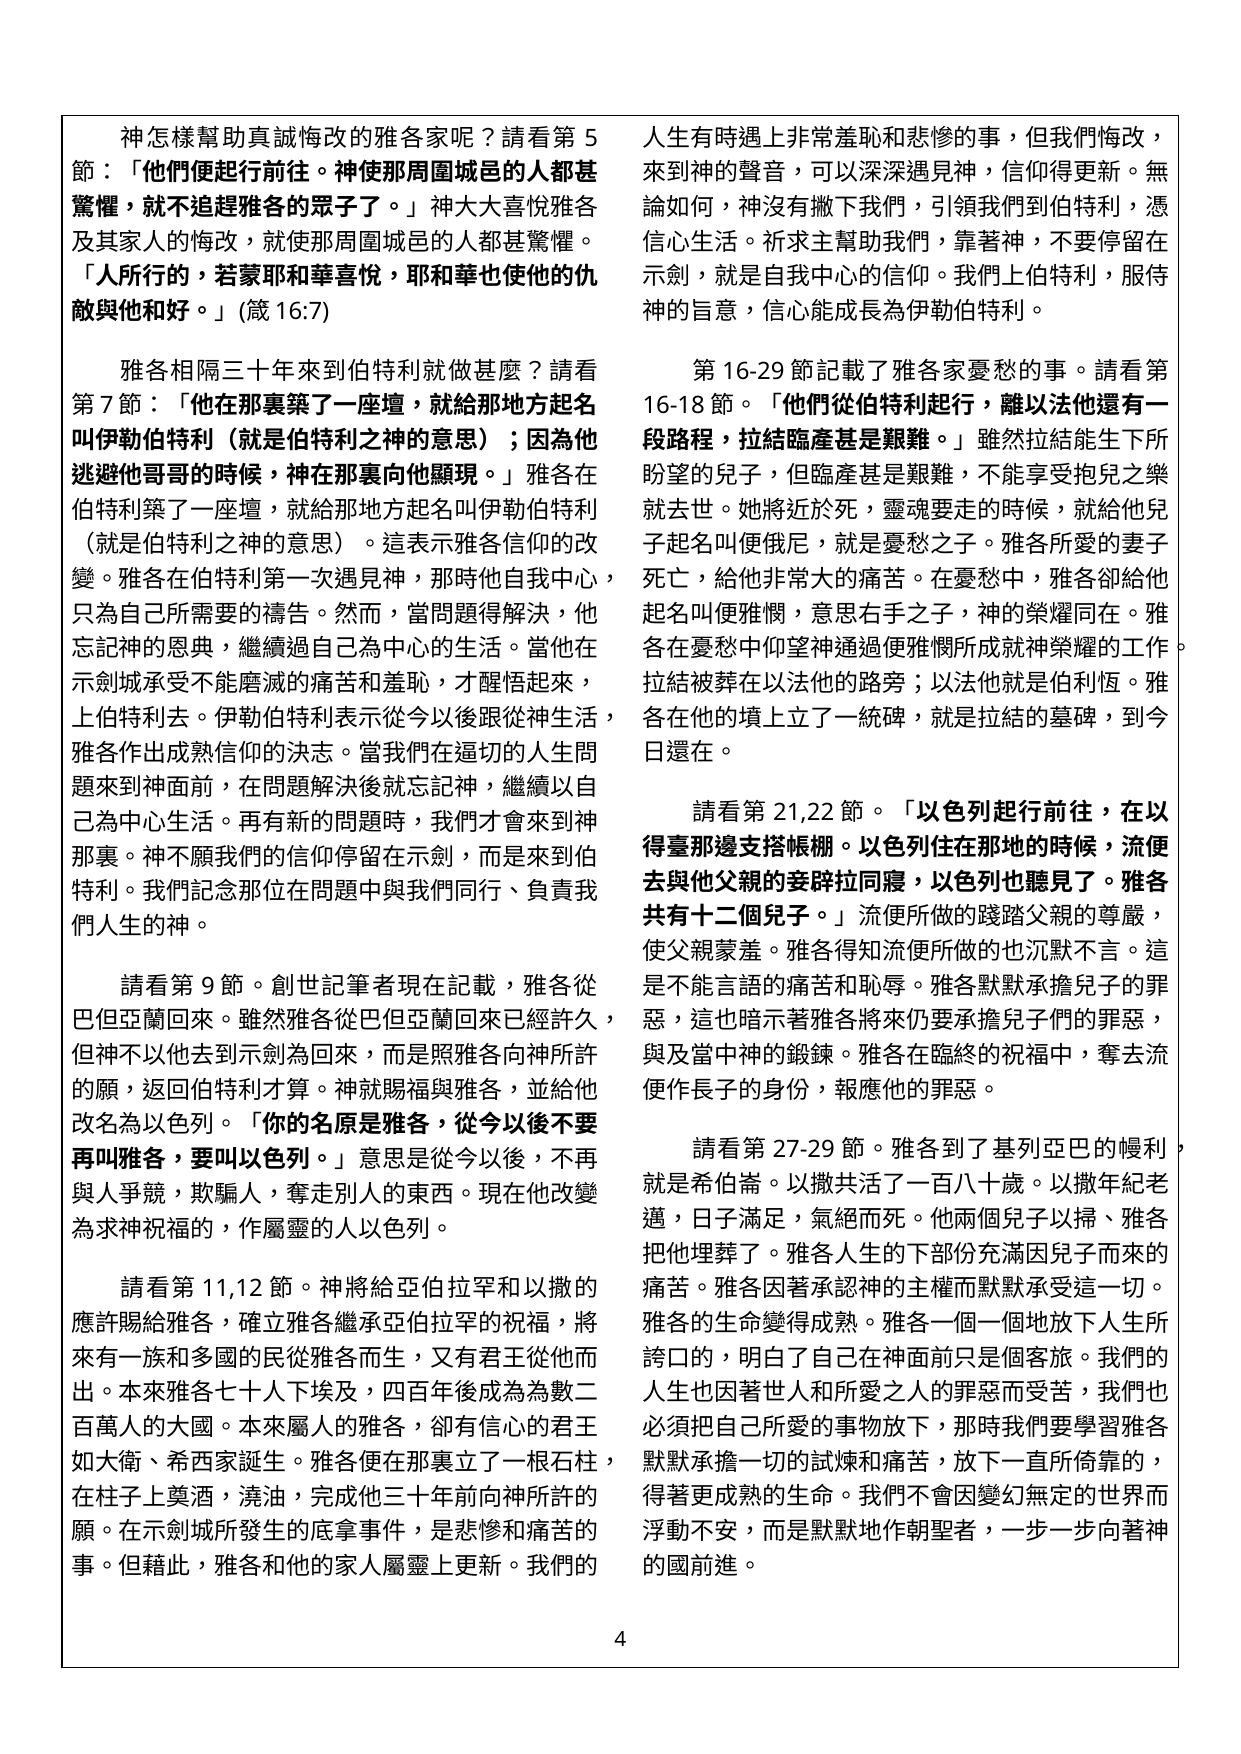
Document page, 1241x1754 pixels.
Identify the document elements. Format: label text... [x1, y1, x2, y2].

text 請看第11,12節。神將給亞伯拉罕和以撒的應許賜給雅各，確立雅各繼承亞伯拉罕的祝福，將來有一族和多國的民從雅各而生，又有君王從他而出。本來雅各七十人下埃及，四百年後成為為數二百萬人的大國。本來屬人的雅各，卻有信心的君王如大衛、希西家誕生。雅各便在那裏立了一根石柱，在柱子上奠酒，澆油，完成他三十年前向神所許的願。在示劍城所發生的底拿事件，是悲慘和痛苦的事。但藉此，雅各和他的家人屬靈上更新。我們的人生有時遇上非常羞恥和悲慘的事，但我們悔改，來到神的聲音，可以深深遇見神，信仰得更新。無論如何，神沒有撇下我們，引領我們到伯特利，憑信心生活。祈求主幫助我們，靠著神，不要停留在示劍，就是自我中心的信仰。我們上伯特利，服侍神的旨意，信心能成長為伊勒伯特利。 [71, 1269, 598, 1581]
text 第16-29節記載了雅各家憂愁的事。請看第16-18節。「他們從伯特利起行，離以法他還有一段路程，拉結臨產甚是艱難。」雖然拉結能生下所盼望的兒子，但臨產甚是艱難，不能享受抱兒之樂就去世。她將近於死，靈魂要走的時候，就給他兒子起名叫便俄尼，就是憂愁之子。雅各所愛的妻子死亡，給他非常大的痛苦。在憂愁中，雅各卻給他起名叫便雅憫，意思右手之子，神的榮燿同在。雅各在憂愁中仰望神通過便雅憫所成就神榮耀的工作。拉結被葬在以法他的路旁；以法他就是伯利恆。雅各在他的墳上立了一統碑，就是拉結的墓碑，到今日還在。 [642, 351, 1169, 768]
text 請看第9節。創世記筆者現在記載，雅各從巴但亞蘭回來。雖然雅各從巴但亞蘭回來已經許久，但神不以他去到示劍為回來，而是照雅各向神所許的願，返回伯特利才算。神就賜福與雅各，並給他改名為以色列。「你的名原是雅各，從今以後不要再叫雅各，要叫以色列。」意思是從今以後，不再與人爭競，欺騙人，奪走別人的東西。現在他改變為求神祝福的，作屬靈的人以色列。 [71, 966, 598, 1244]
text 請看第21,22節。「以色列起行前往，在以得臺那邊支搭帳棚。以色列住在那地的時候，流便去與他父親的妾辟拉同寢，以色列也聽見了。雅各共有十二個兒子。」流便所做的踐踏父親的尊嚴，使父親蒙羞。雅各得知流便所做的也沉默不言。這是不能言語的痛苦和恥辱。雅各默默承擔兒子的罪惡，這也暗示著雅各將來仍要承擔兒子們的罪惡，與及當中神的鍛鍊。雅各在臨終的祝福中，奪去流便作長子的身份，報應他的罪惡。 [642, 793, 1169, 1105]
text 請看第11,12節。神將給亞伯拉罕和以撒的應許賜給雅各，確立雅各繼承亞伯拉罕的祝福，將來有一族和多國的民從雅各而生，又有君王從他而出。本來雅各七十人下埃及，四百年後成為為數二百萬人的大國。本來屬人的雅各，卻有信心的君王如大衛、希西家誕生。雅各便在那裏立了一根石柱，在柱子上奠酒，澆油，完成他三十年前向神所許的願。在示劍城所發生的底拿事件，是悲慘和痛苦的事。但藉此，雅各和他的家人屬靈上更新。我們的人生有時遇上非常羞恥和悲慘的事，但我們悔改，來到神的聲音，可以深深遇見神，信仰得更新。無論如何，神沒有撇下我們，引領我們到伯特利，憑信心生活。祈求主幫助我們，靠著神，不要停留在示劍，就是自我中心的信仰。我們上伯特利，服侍神的旨意，信心能成長為伊勒伯特利。 [642, 118, 1169, 326]
text 神怎樣幫助真誠悔改的雅各家呢？請看第5節：「他們便起行前往。神使那周圍城邑的人都甚驚懼，就不追趕雅各的眾子了。」神大大喜悅雅各及其家人的悔改，就使那周圍城邑的人都甚驚懼。「人所行的，若蒙耶和華喜悅，耶和華也使他的仇敵與他和好。」(箴16:7) [71, 118, 598, 326]
text 請看第27-29節。雅各到了基列亞巴的幔利，就是希伯崙。以撒共活了一百八十歲。以撒年紀老邁，日子滿足，氣絕而死。他兩個兒子以掃、雅各把他埋葬了。雅各人生的下部份充滿因兒子而來的痛苦。雅各因著承認神的主權而默默承受這一切。雅各的生命變得成熟。雅各一個一個地放下人生所誇口的，明白了自己在神面前只是個客旅。我們的人生也因著世人和所愛之人的罪惡而受苦，我們也必須把自己所愛的事物放下，那時我們要學習雅各默默承擔一切的試煉和痛苦，放下一直所倚靠的，得著更成熟的生命。我們不會因變幻無定的世界而浮動不安，而是默默地作朝聖者，一步一步向著神的國前進。 [642, 1130, 1169, 1581]
text 雅各相隔三十年來到伯特利就做甚麼？請看第7節：「他在那裏築了一座壇，就給那地方起名叫伊勒伯特利（就是伯特利之神的意思）；因為他逃避他哥哥的時候，神在那裏向他顯現。」雅各在伯特利築了一座壇，就給那地方起名叫伊勒伯特利（就是伯特利之神的意思）。這表示雅各信仰的改變。雅各在伯特利第一次遇見神，那時他自我中心，只為自己所需要的禱告。然而，當問題得解決，他忘記神的恩典，繼續過自己為中心的生活。當他在示劍城承受不能磨滅的痛苦和羞恥，才醒悟起來，上伯特利去。伊勒伯特利表示從今以後跟從神生活，雅各作出成熟信仰的決志。當我們在逼切的人生問題來到神面前，在問題解決後就忘記神，繼續以自己為中心生活。再有新的問題時，我們才會來到神那裏。神不願我們的信仰停留在示劍，而是來到伯特利。我們記念那位在問題中與我們同行、負責我們人生的神。 [71, 351, 598, 941]
